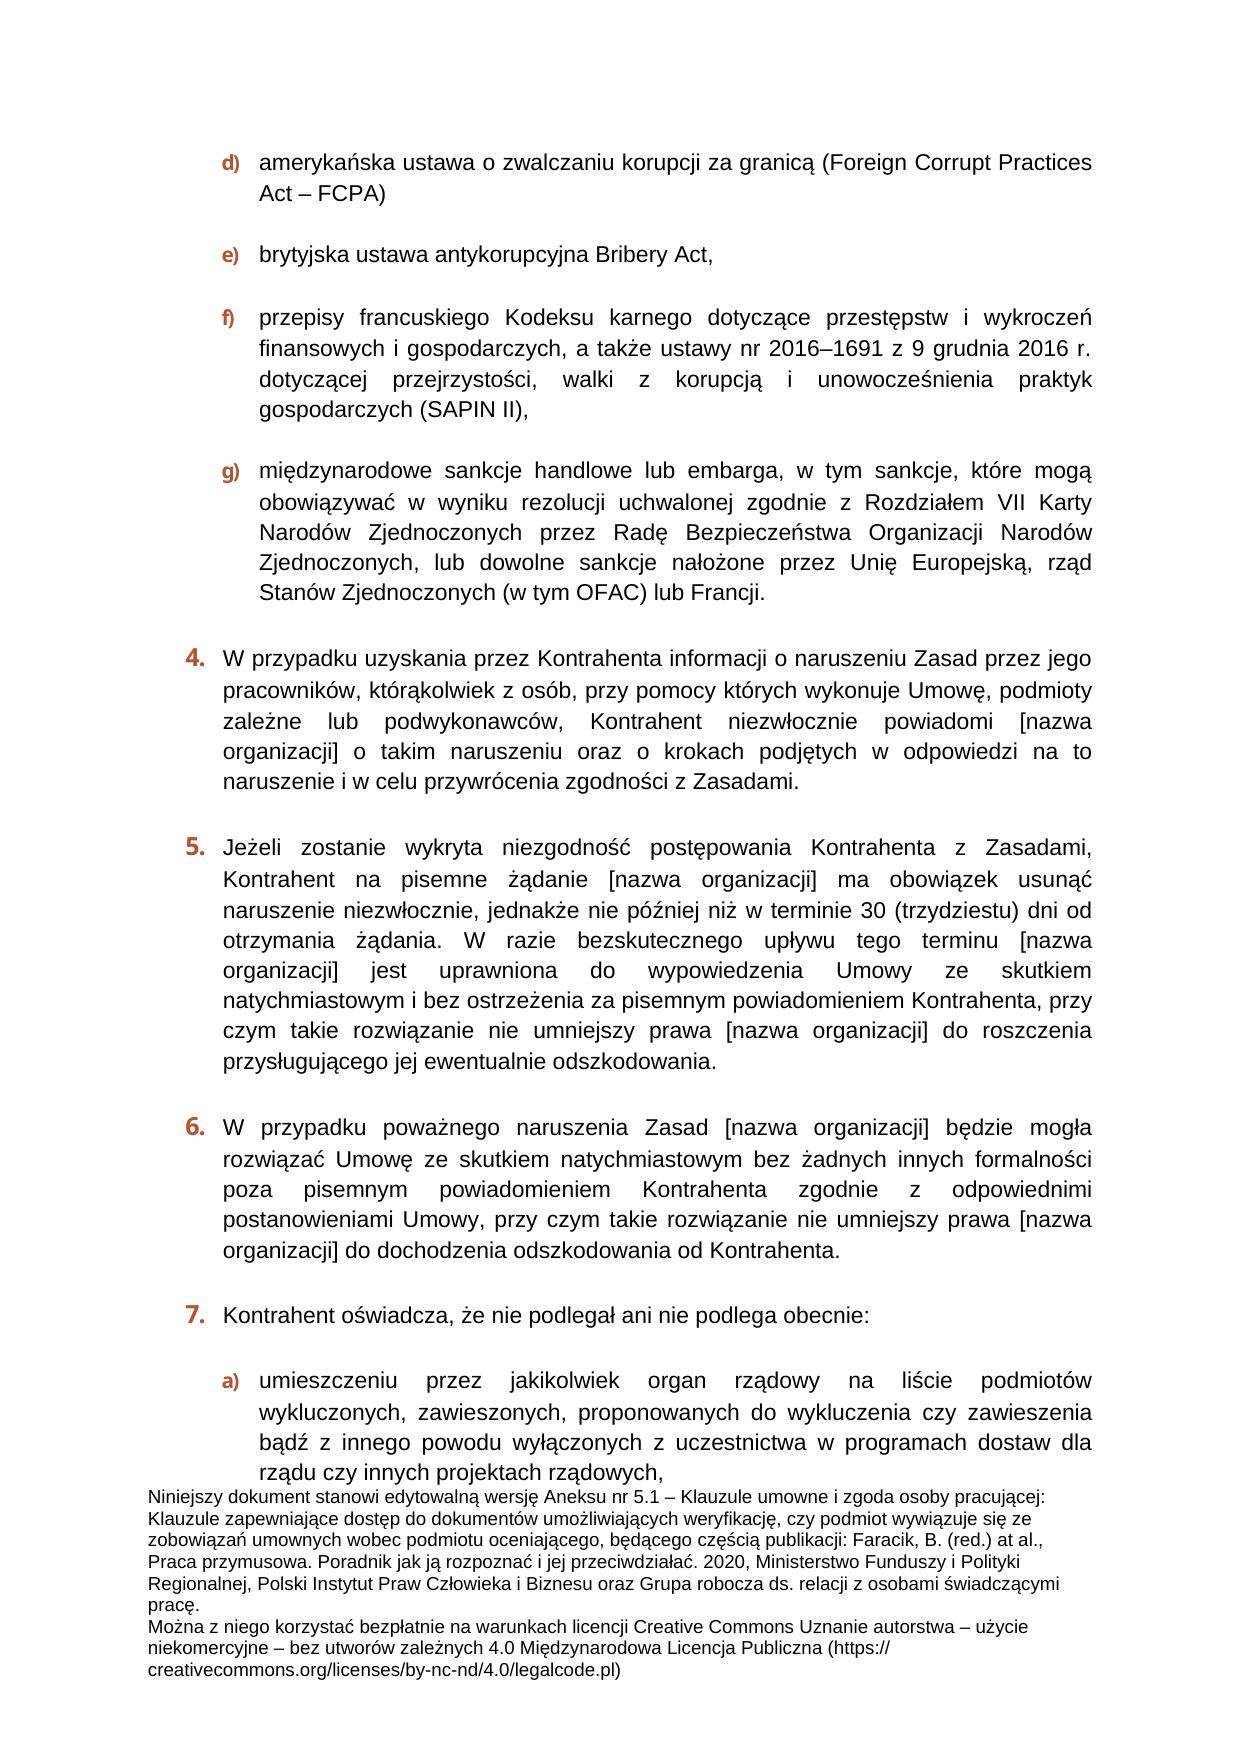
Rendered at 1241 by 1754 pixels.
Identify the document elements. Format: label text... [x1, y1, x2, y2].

list przepisy francuskiego Kodeksu karnego dotyczące przestępstw i wykroczeń finansowych i gospodarczych, a także ustawy nr 2016–1691 z 9 grudnia 2016 r. dotyczącej przejrzystości, walki z korupcją i unowocześnienia praktyk gospodarczych (SAPIN II), [221, 303, 1093, 422]
list brytyjska ustawa antykorupcyjna Bribery Act, [221, 240, 1093, 269]
list Jeżeli zostanie wykryta niezgodność postępowania Kontrahenta z Zasadami, Kontrahent na pisemne żądanie [nazwa organizacji] ma obowiązek usunąć naruszenie niezwłocznie, jednakże nie później niż w terminie 30 (trzydziestu) dni od otrzymania żądania. W razie bezskutecznego upływu tego terminu [nazwa organizacji] jest uprawniona do wypowiedzenia Umowy ze skutkiem natychmiastowym i bez ostrzeżenia za pisemnym powiadomieniem Kontrahenta, przy czym takie rozwiązanie nie umniejszy prawa [nazwa organizacji] do roszczenia przysługującego jej ewentualnie odszkodowania. [185, 828, 1093, 1074]
list umieszczeniu przez jakikolwiek organ rządowy na liście podmiotów wykluczonych, zawieszonych, proponowanych do wykluczenia czy zawieszenia bądź z innego powodu wyłączonych z uczestnictwa w programach dostaw dla rządu czy innych projektach rządowych, [221, 1366, 1093, 1486]
list amerykańska ustawa o zwalczaniu korupcji za granicą (Foreign Corrupt Practices Act – FCPA) [221, 148, 1093, 206]
list międzynarodowe sankcje handlowe lub embarga, w tym sankcje, które mogą obowiązywać w wyniku rezolucji uchwalonej zgodnie z Rozdziałem VII Karty Narodów Zjednoczonych przez Radę Bezpieczeństwa Organizacji Narodów Zjednoczonych, lub dowolne sankcje nałożone przez Unię Europejską, rząd Stanów Zjednoczonych (w tym OFAC) lub Francji. [221, 456, 1093, 606]
list W przypadku uzyskania przez Kontrahenta informacji o naruszeniu Zasad przez jego pracowników, którąkolwiek z osób, przy pomocy których wykonuje Umowę, podmioty zależne lub podwykonawców, Kontrahent niezwłocznie powiadomi [nazwa organizacji] o takim naruszeniu oraz o krokach podjętych w odpowiedzi na to naruszenie i w celu przywrócenia zgodności z Zasadami. [185, 639, 1093, 794]
list Kontrahent oświadcza, że nie podlegał ani nie podlega obecnie: [185, 1297, 1093, 1331]
list W przypadku poważnego naruszenia Zasad [nazwa organizacji] będzie mogła rozwiązać Umowę ze skutkiem natychmiastowym bez żadnych innych formalności poza pisemnym powiadomieniem Kontrahenta zgodnie z odpowiednimi postanowieniami Umowy, przy czym takie rozwiązanie nie umniejszy prawa [nazwa organizacji] do dochodzenia odszkodowania od Kontrahenta. [185, 1108, 1093, 1263]
